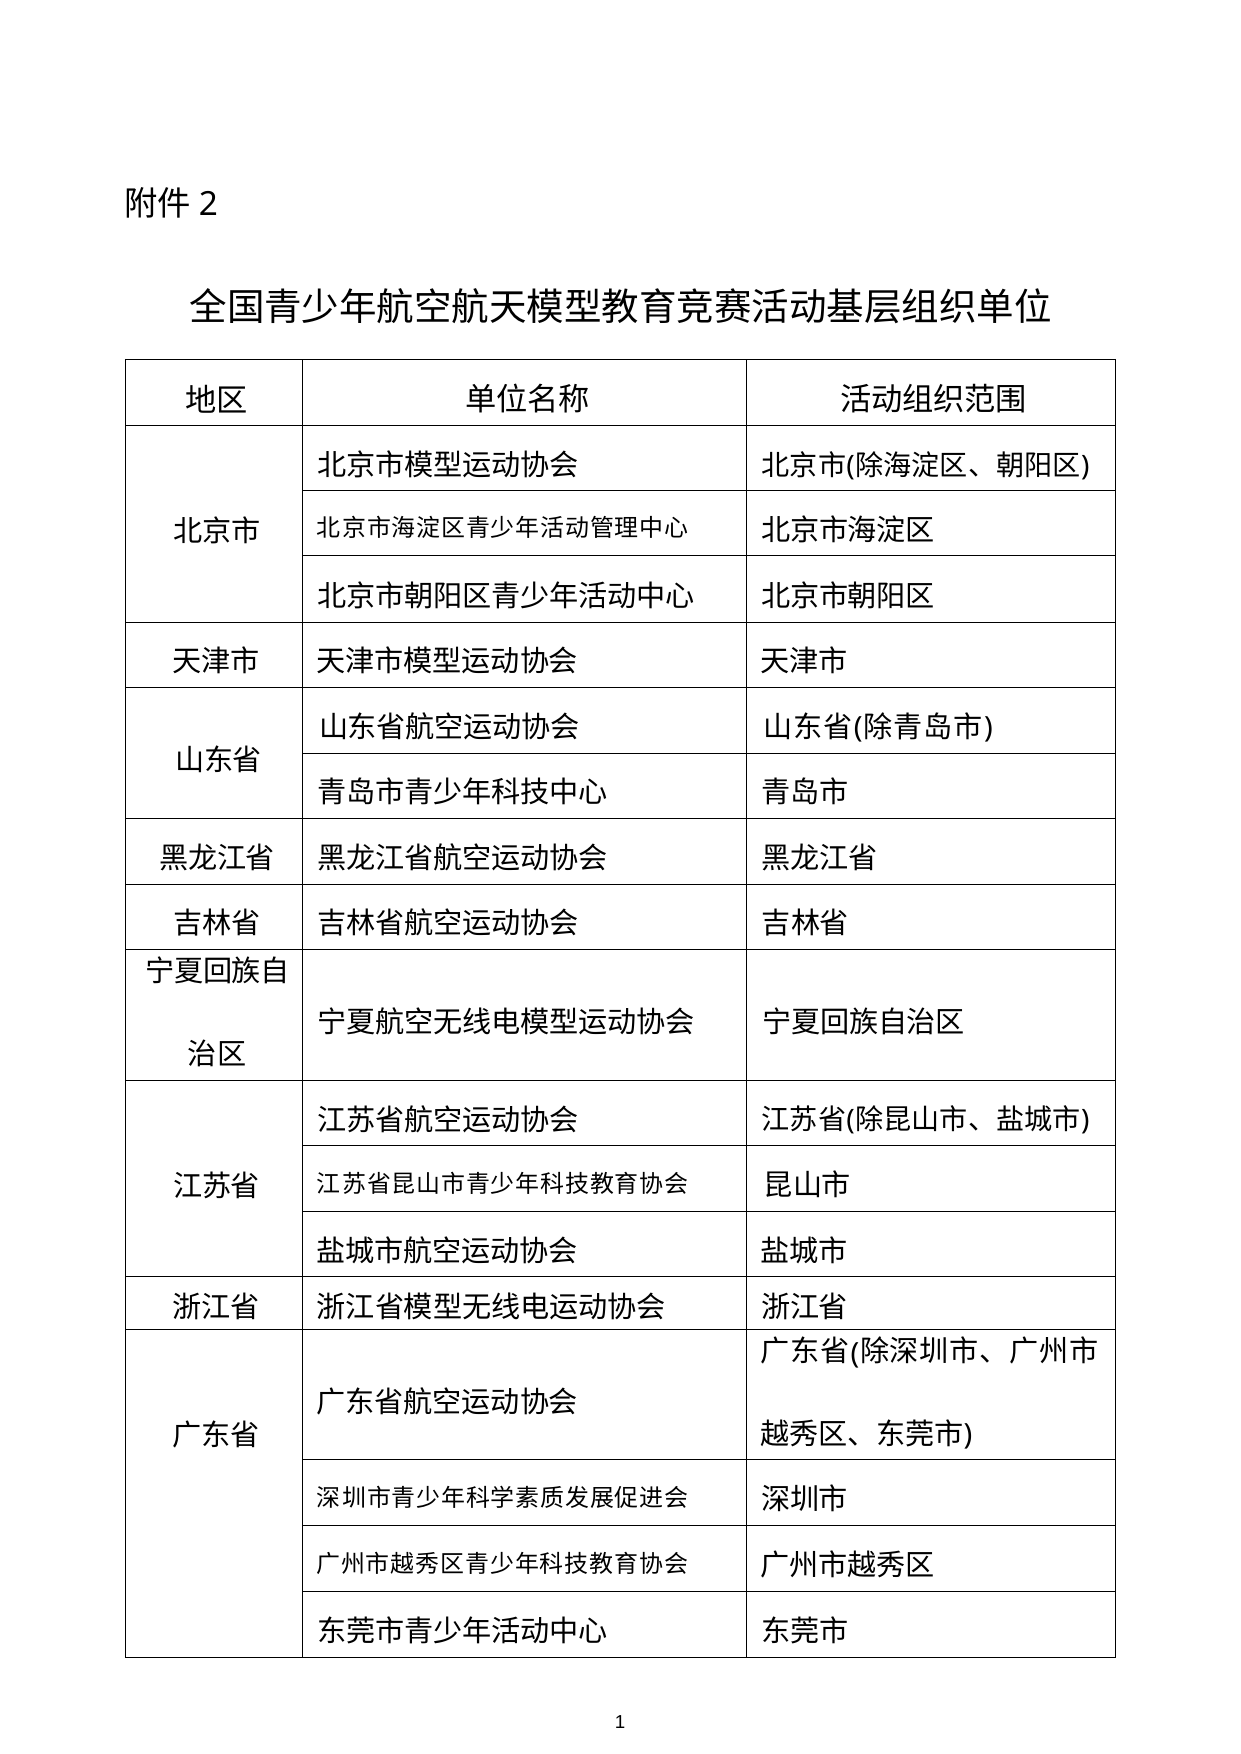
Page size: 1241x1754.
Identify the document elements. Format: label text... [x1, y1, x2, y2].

table_cell 浙江省模型无线电运动协会 [303, 1277, 746, 1328]
table_cell 广东省航空运动协会 [303, 1330, 746, 1459]
text 附件 2 [124, 177, 1115, 225]
table_cell 北京市海淀区青少年活动管理中心 [303, 491, 746, 555]
table_cell 深圳市 [747, 1460, 1115, 1525]
table_cell 北京市朝阳区青少年活动中心 [303, 556, 746, 622]
table_cell 黑龙江省 [747, 819, 1115, 883]
table_cell 北京市海淀区 [747, 491, 1115, 555]
table_cell 天津市 [747, 623, 1115, 687]
table_cell 天津市模型运动协会 [303, 623, 746, 687]
table_cell 宁夏航空无线电模型运动协会 [303, 950, 746, 1080]
table_cell 宁夏回族自治区 [747, 950, 1115, 1080]
table_cell 广东省 [126, 1330, 302, 1657]
table_cell 青岛市青少年科技中心 [303, 754, 746, 818]
table_cell 盐城市航空运动协会 [303, 1212, 746, 1276]
table_cell 昆山市 [747, 1146, 1115, 1211]
table_cell 山东省 [126, 688, 302, 818]
table_cell 北京市(除海淀区、朝阳区) [747, 426, 1115, 490]
table_cell 江苏省 [126, 1081, 302, 1276]
table_cell 盐城市 [747, 1212, 1115, 1276]
table_cell 江苏省(除昆山市、盐城市) [747, 1081, 1115, 1145]
table_cell 黑龙江省航空运动协会 [303, 819, 746, 883]
table_cell 北京市朝阳区 [747, 556, 1115, 622]
table_cell 广东省(除深圳市、广州市 越秀区、东莞市) [747, 1330, 1115, 1459]
table_cell 广州市越秀区青少年科技教育协会 [303, 1526, 746, 1591]
table_cell 吉林省 [747, 885, 1115, 949]
text 全国青少年航空航天模型教育竞赛活动基层组织单位 [189, 277, 1115, 332]
table_header 单位名称 [303, 360, 746, 424]
table_cell 深圳市青少年科学素质发展促进会 [303, 1460, 746, 1525]
table_cell 天津市 [126, 623, 302, 687]
table_header 活动组织范围 [747, 360, 1115, 424]
table_cell 山东省(除青岛市) [747, 688, 1115, 753]
table_header 地区 [126, 360, 302, 424]
table_cell 吉林省航空运动协会 [303, 885, 746, 949]
table_cell 宁夏回族自 治区 [126, 950, 302, 1080]
table_cell 北京市模型运动协会 [303, 426, 746, 490]
table_cell 东莞市青少年活动中心 [303, 1592, 746, 1657]
table_cell 吉林省 [126, 885, 302, 949]
table_cell 青岛市 [747, 754, 1115, 818]
table_cell 江苏省航空运动协会 [303, 1081, 746, 1145]
table_cell 广州市越秀区 [747, 1526, 1115, 1591]
table_cell 浙江省 [747, 1277, 1115, 1328]
table_cell 东莞市 [747, 1592, 1115, 1657]
table_cell 黑龙江省 [126, 819, 302, 883]
table_cell 山东省航空运动协会 [303, 688, 746, 753]
table_cell 北京市 [126, 426, 302, 622]
table_cell 江苏省昆山市青少年科技教育协会 [303, 1146, 746, 1211]
table_cell 浙江省 [126, 1277, 302, 1328]
